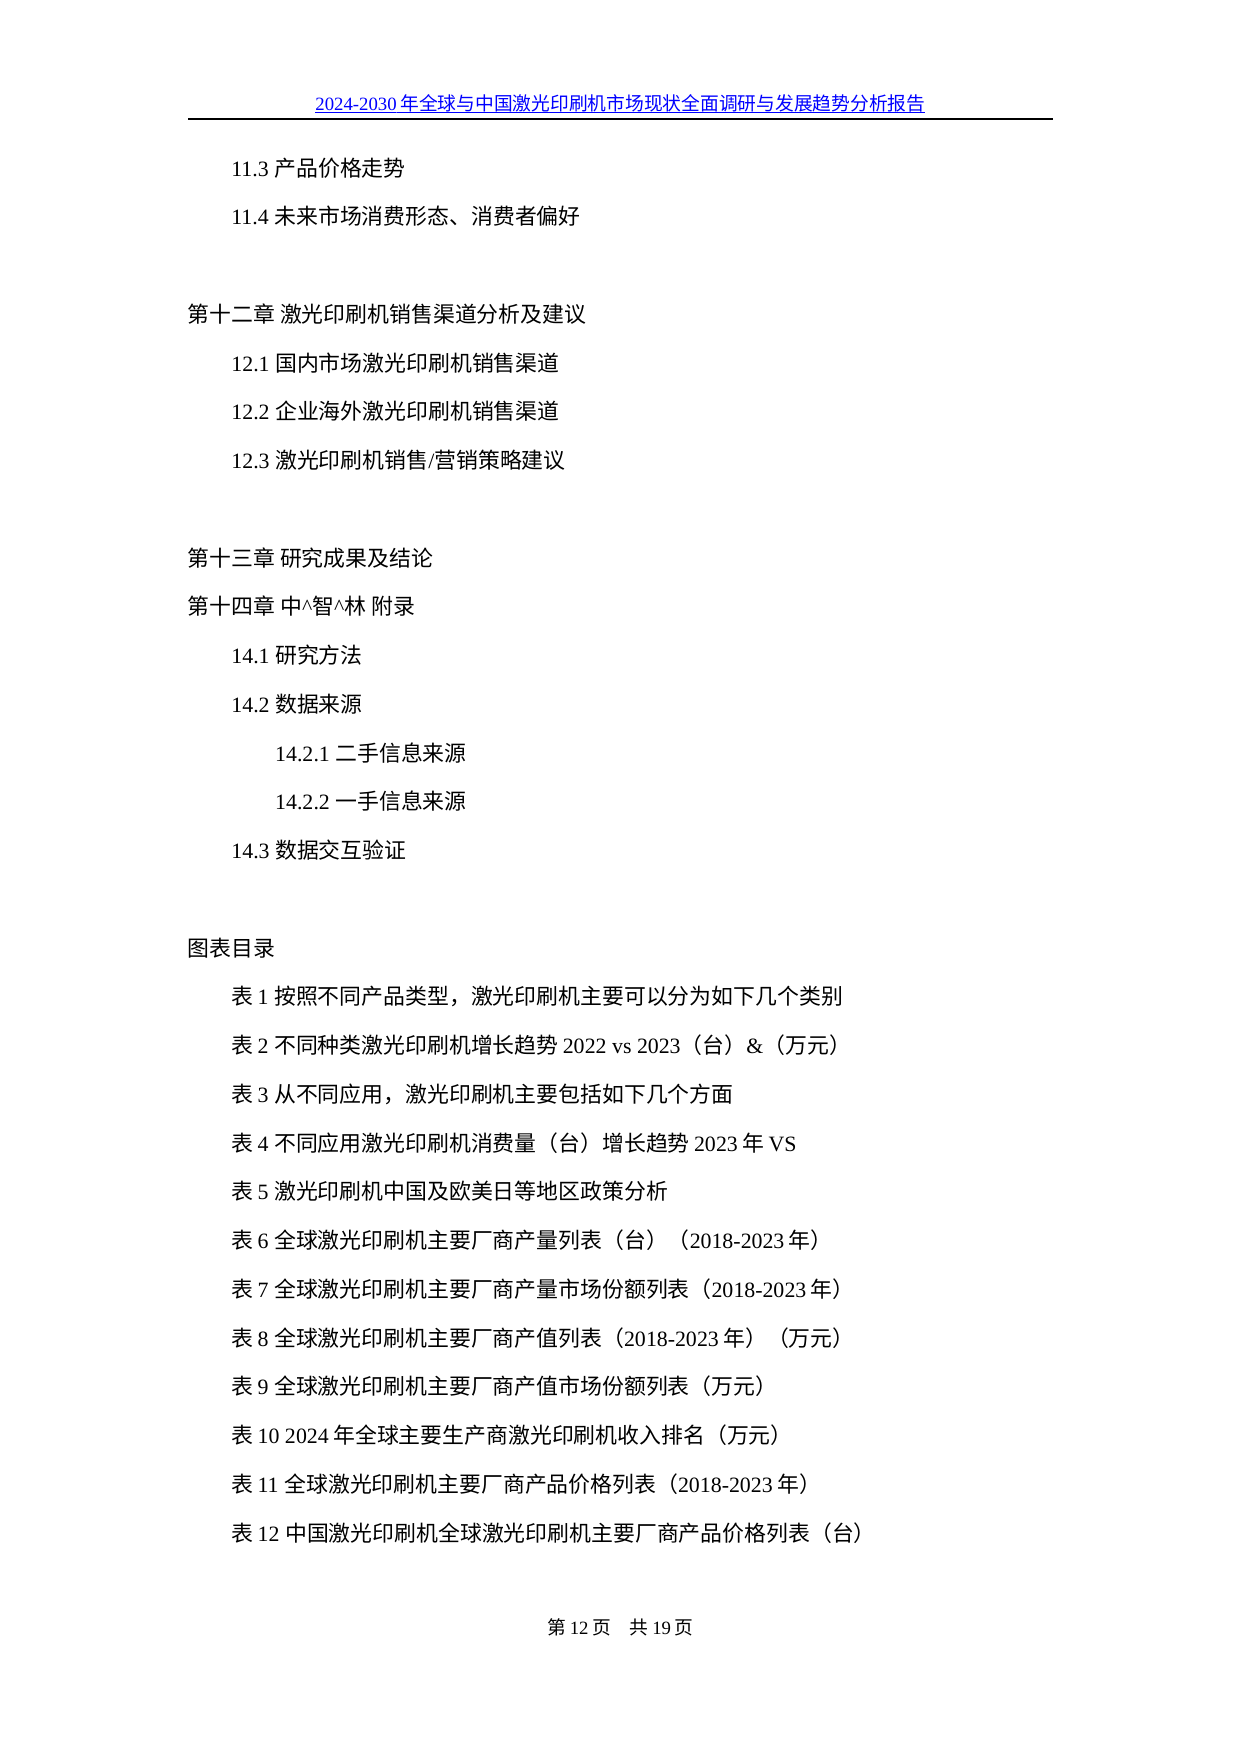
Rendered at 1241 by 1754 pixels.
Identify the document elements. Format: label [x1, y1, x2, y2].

text [187, 150, 1053, 1548]
